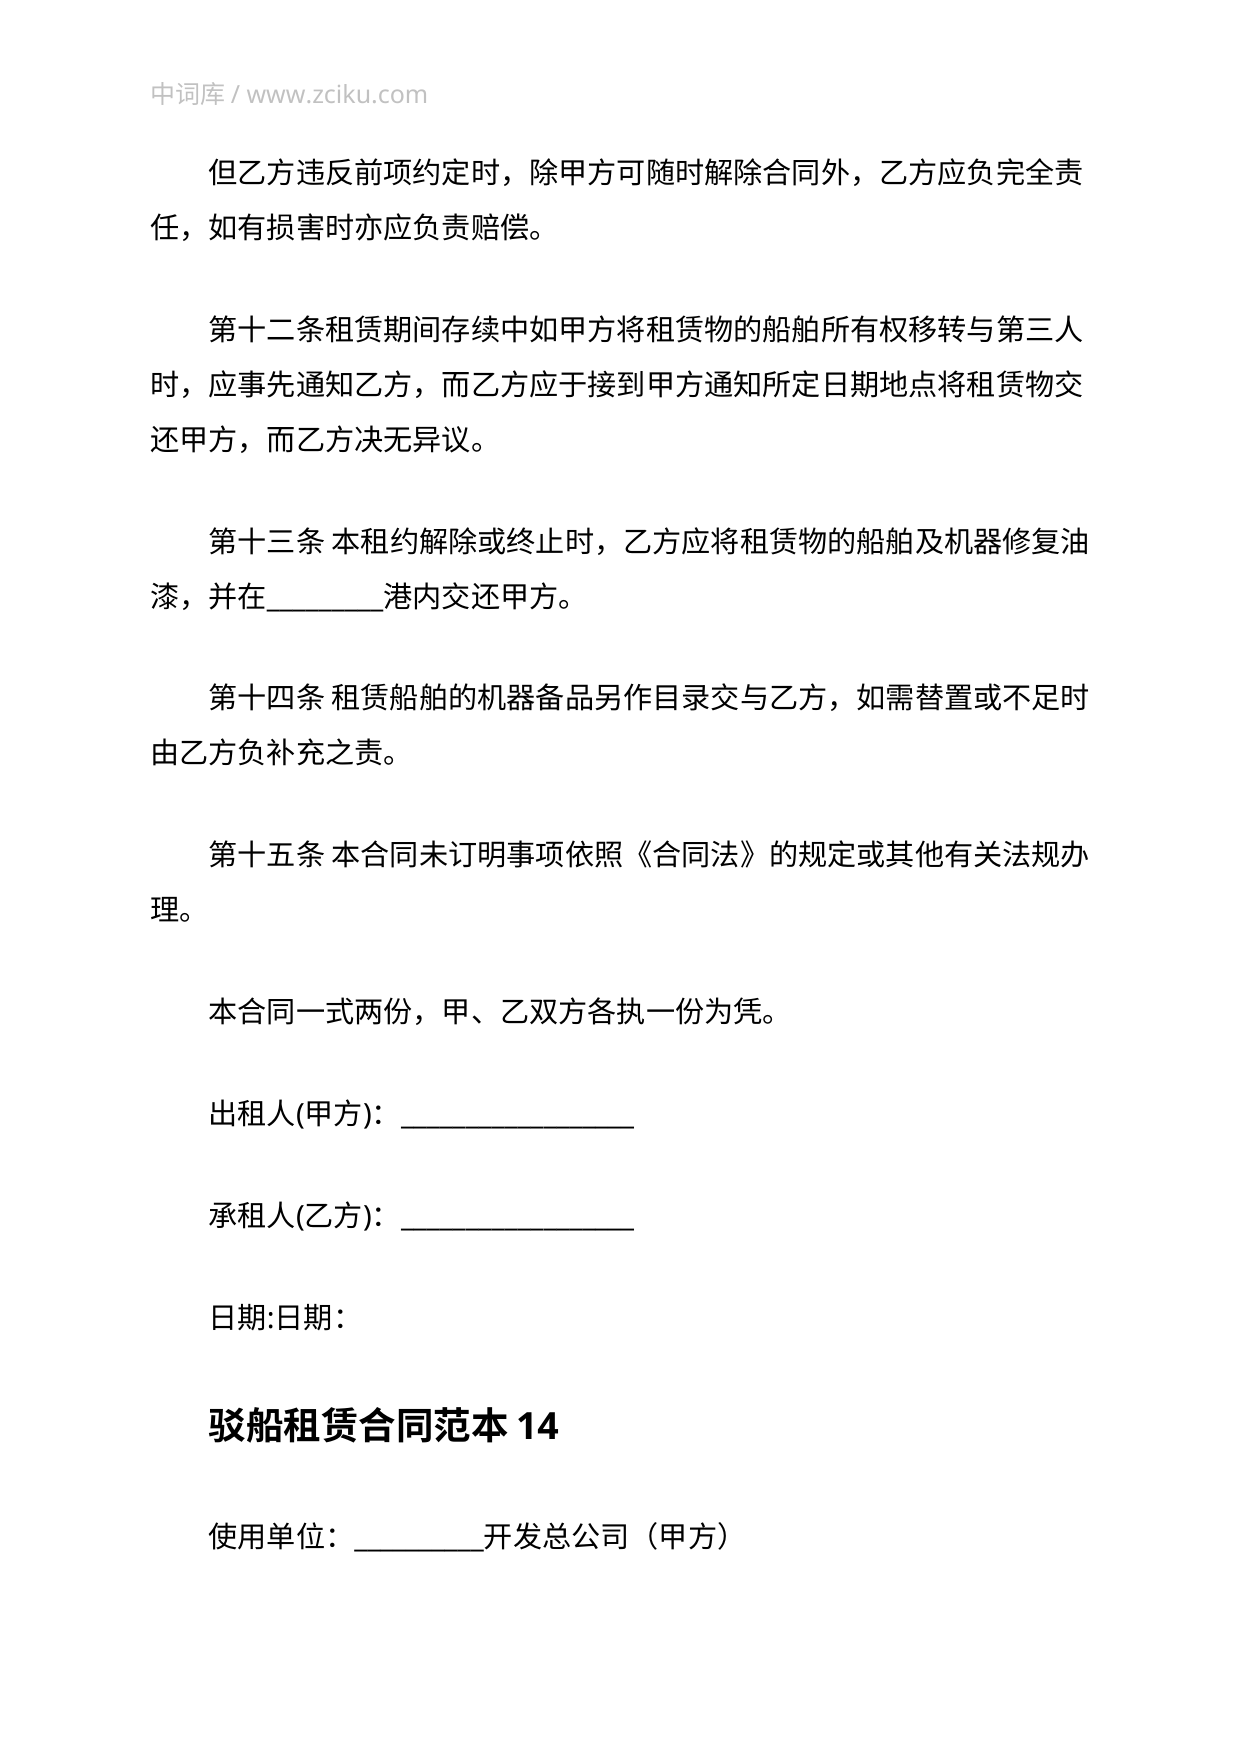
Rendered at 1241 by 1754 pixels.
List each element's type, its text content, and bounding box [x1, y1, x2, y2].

text 出租人(甲方)：__________________ [150, 1090, 1090, 1133]
text 承租人(乙方)：__________________ [150, 1192, 1090, 1234]
text 使用单位：__________开发总公司（甲方） [150, 1514, 1090, 1556]
text 日期:日期： [150, 1294, 1090, 1337]
text 第十二条租赁期间存续中如甲方将租赁物的船舶所有权移转与第三人时，应事先通知乙方，而乙方应于接到甲方通知所定日期地点将租赁物交还甲方，而乙方决无异议。 [150, 307, 1090, 459]
text 但乙方违反前项约定时，除甲方可随时解除合同外，乙方应负完全责任，如有损害时亦应负责赔偿。 [150, 150, 1090, 247]
text 第十四条 租赁船舶的机器备品另作目录交与乙方，如需替置或不足时由乙方负补充之责。 [150, 675, 1090, 772]
text 驳船租赁合同范本14 [150, 1396, 1090, 1451]
text 本合同一式两份，甲、乙双方各执一份为凭。 [150, 988, 1090, 1031]
text 第十五条 本合同未订明事项依照《合同法》的规定或其他有关法规办理。 [150, 832, 1090, 929]
text 第十三条 本租约解除或终止时，乙方应将租赁物的船舶及机器修复油漆，并在_________港内交还甲方。 [150, 518, 1090, 616]
